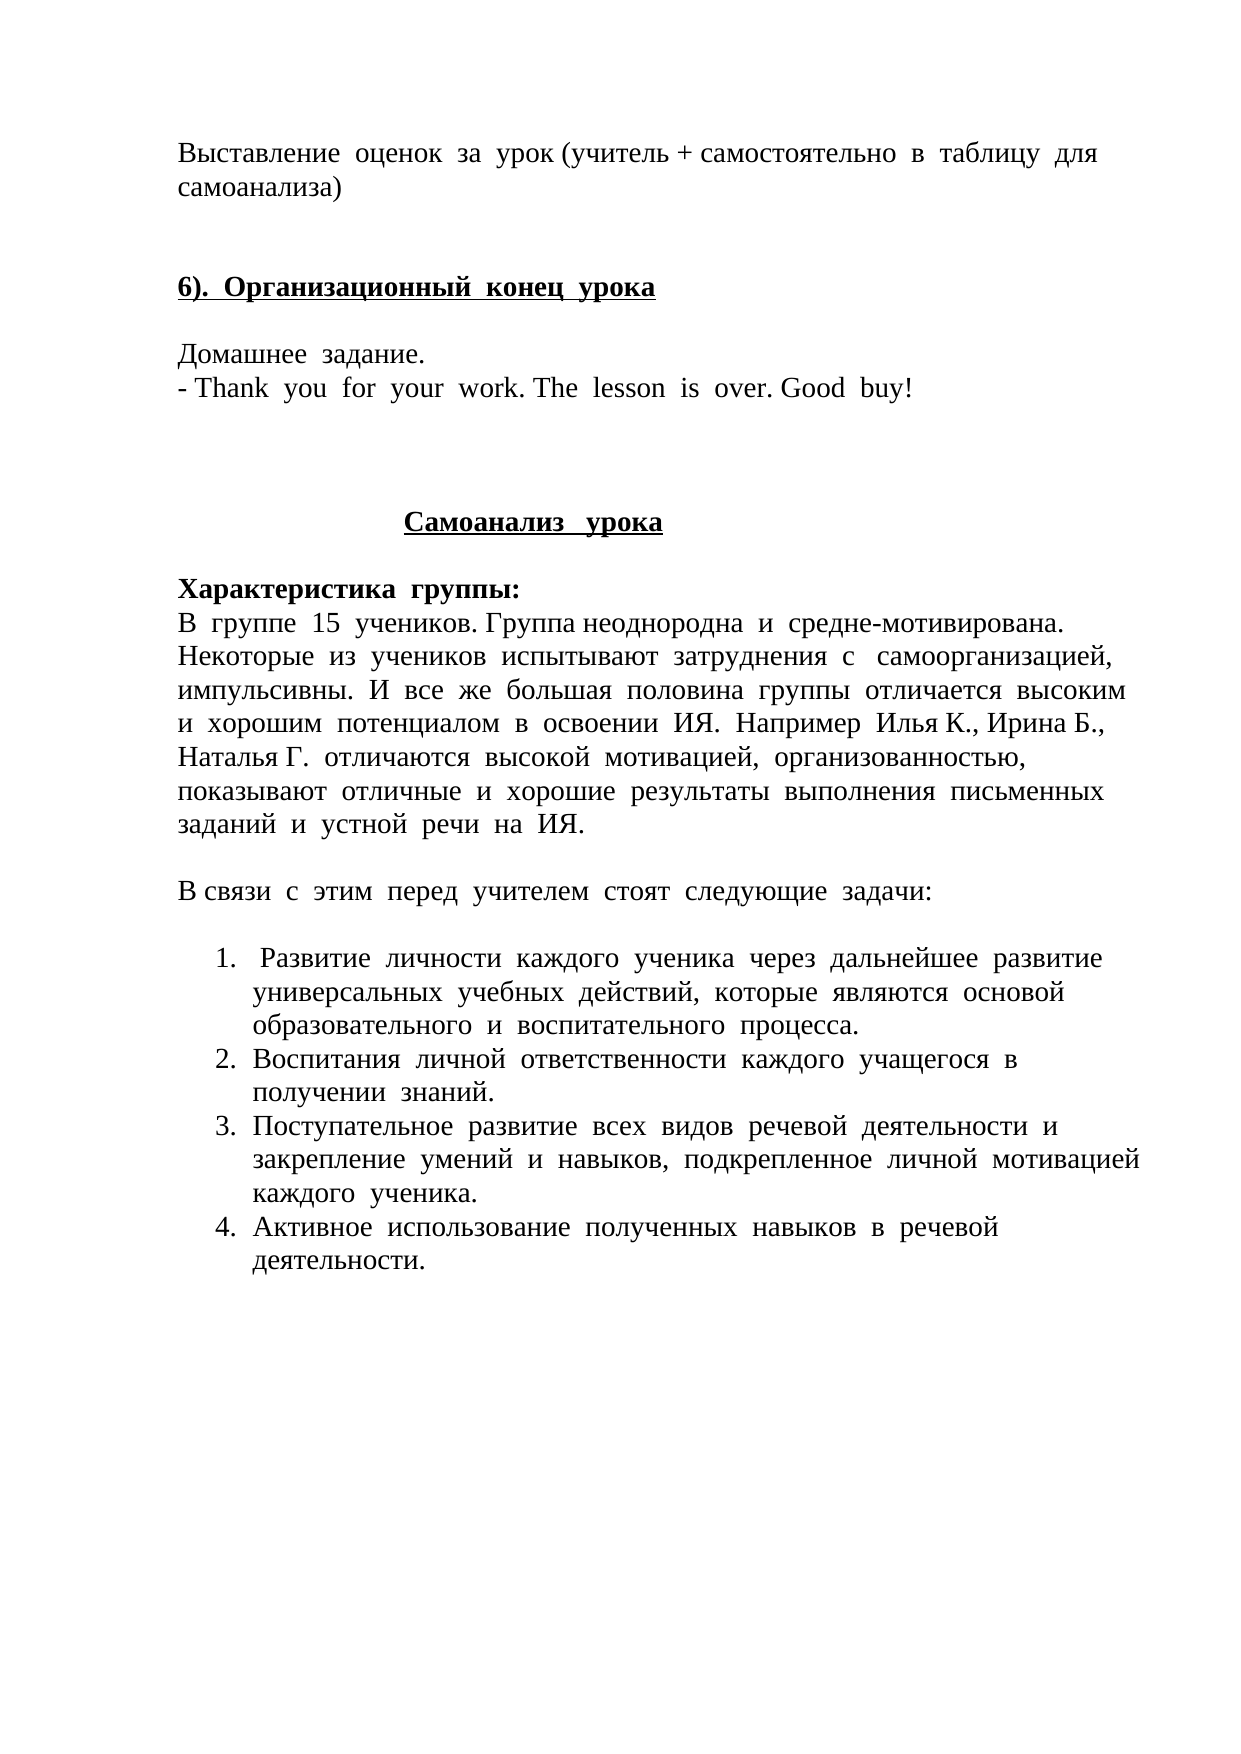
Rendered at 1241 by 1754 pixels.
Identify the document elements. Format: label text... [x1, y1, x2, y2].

list Поступательное развитие всех видов речевой деятельности и закрепление умений и навыков, подкрепленное личной мотивацией каждого ученика. [215, 1108, 1152, 1209]
list Воспитания личной ответственности каждого учащегося в получении знаний. [215, 1041, 1152, 1108]
text Домашнее задание. [177, 337, 1152, 370]
list Развитие личности каждого ученика через дальнейшее развитие универсальных учебных действий, которые являются основой образовательного и воспитательного процесса. [215, 940, 1152, 1041]
text Выставление оценок за урок (учитель + самостоятельно в таблицу для самоанализа) [177, 135, 1152, 202]
text - Thank you for your work. The lesson is over. Good buy! [177, 370, 1152, 404]
list Активное использование полученных навыков в речевой деятельности. [215, 1209, 1152, 1276]
text В группе 15 учеников. Группа неоднородна и средне-мотивирована. Некоторые из учеников испытывают затруднения с самоорганизацией, импульсивны. И все же большая половина группы отличается высоким и хорошим потенциалом в освоении ИЯ. Например Илья К., Ирина Б., Наталья Г. отличаются высокой мотивацией, организованностью, показывают отличные и хорошие результаты выполнения письменных заданий и устной речи на ИЯ. [177, 605, 1152, 840]
text 6). Организационный конец урока [177, 269, 1152, 303]
text Характеристика группы: [177, 571, 1152, 605]
text Самоанализ урока [177, 504, 1152, 538]
text В связи с этим перед учителем стоят следующие задачи: [177, 873, 1152, 907]
